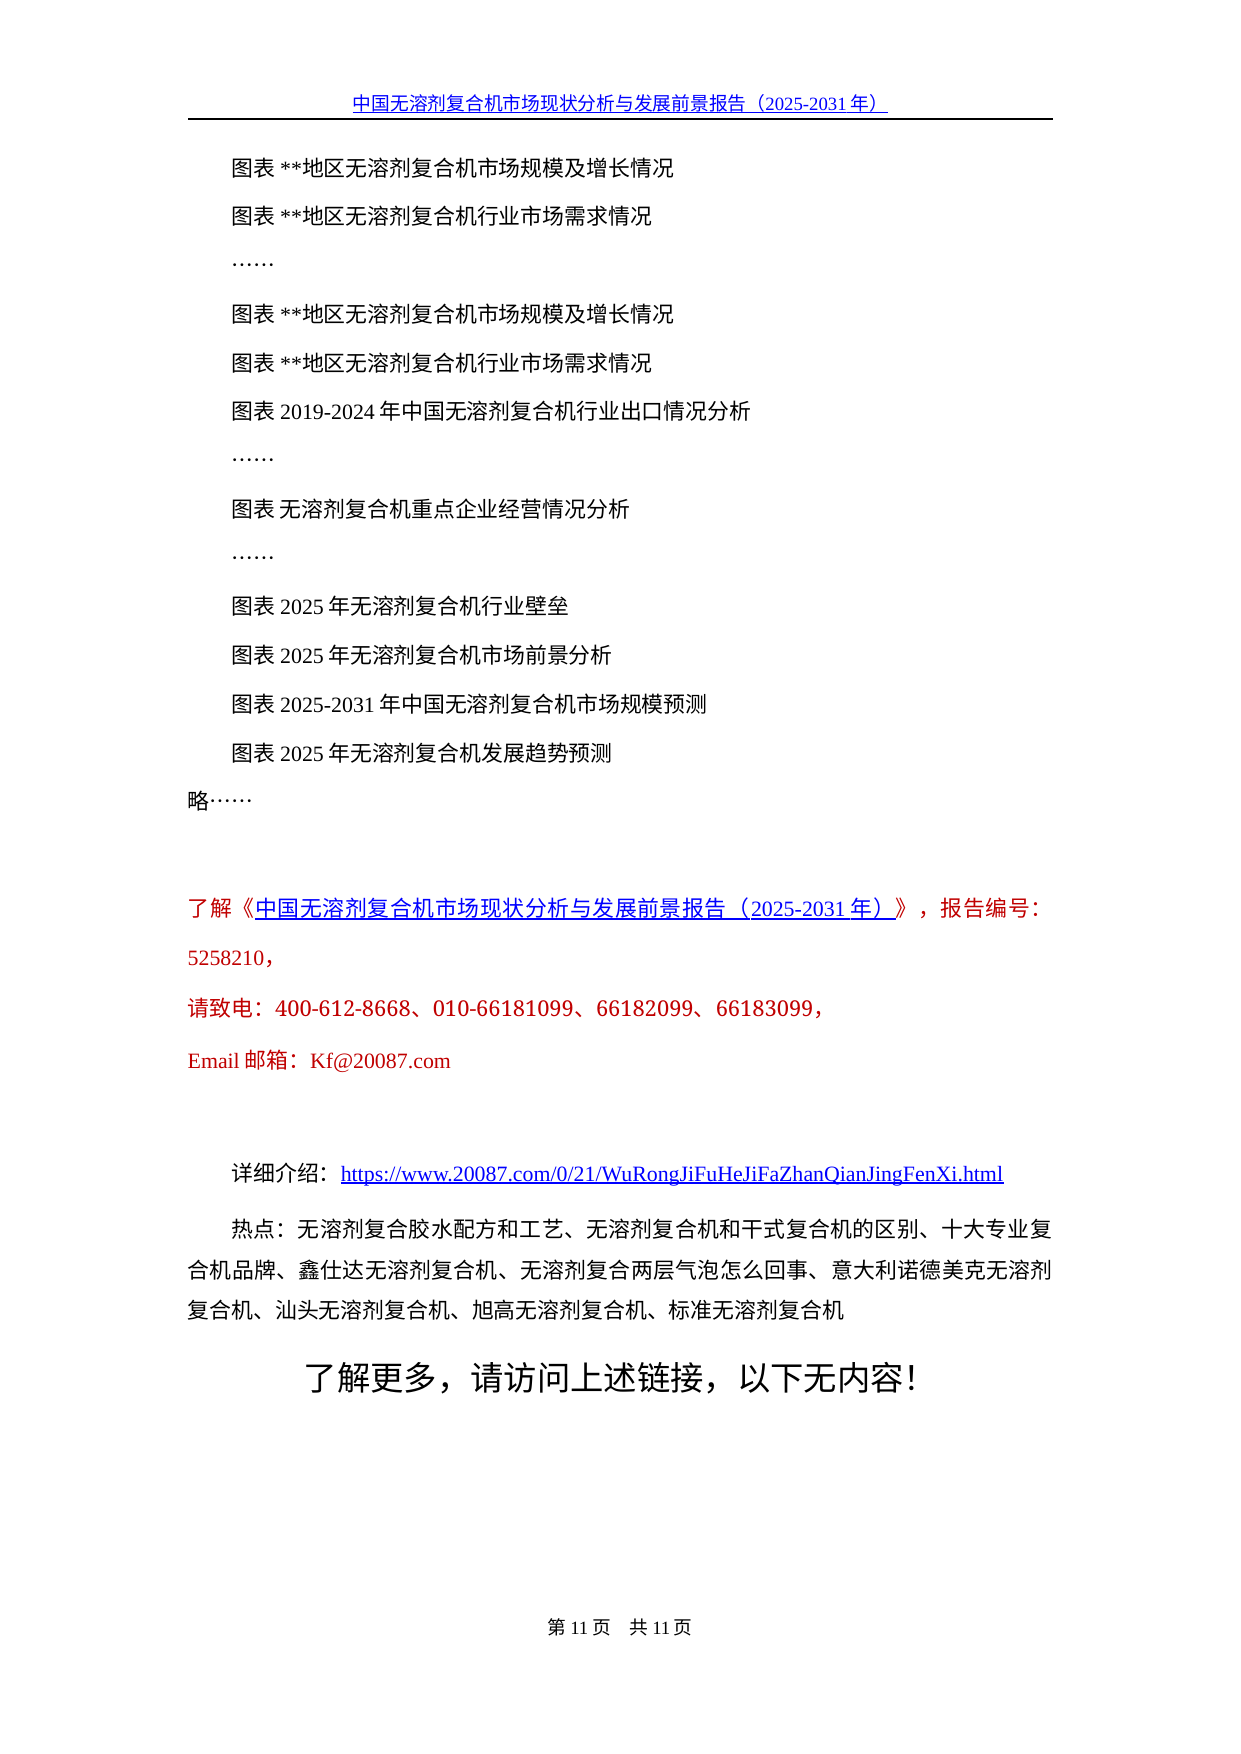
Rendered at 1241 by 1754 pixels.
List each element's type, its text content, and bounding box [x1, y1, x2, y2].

text 了解《中国无溶剂复合机市场现状分析与发展前景报告（2025-2031年）》，报告编号：5258210， [187, 890, 1053, 972]
text 热点：无溶剂复合胶水配方和工艺、无溶剂复合机和干式复合机的区别、十大专业复合机品牌、鑫仕达无溶剂复合机、无溶剂复合两层气泡怎么回事、意大利诺德美克无溶剂复合机、汕头无溶剂复合机、旭高无溶剂复合机、标准无溶剂复合机 [187, 1212, 1053, 1326]
text 请致电：400-612-8668、010-66181099、66182099、66183099， [187, 991, 1053, 1023]
text 详细介绍：https://www.20087.com/0/21/WuRongJiFuHeJiFaZhanQianJingFenXi.html [187, 1155, 1053, 1188]
title 了解更多，请访问上述链接，以下无内容！ [187, 1343, 1053, 1408]
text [187, 150, 1053, 816]
text Email邮箱：Kf@20087.com [187, 1042, 1053, 1075]
